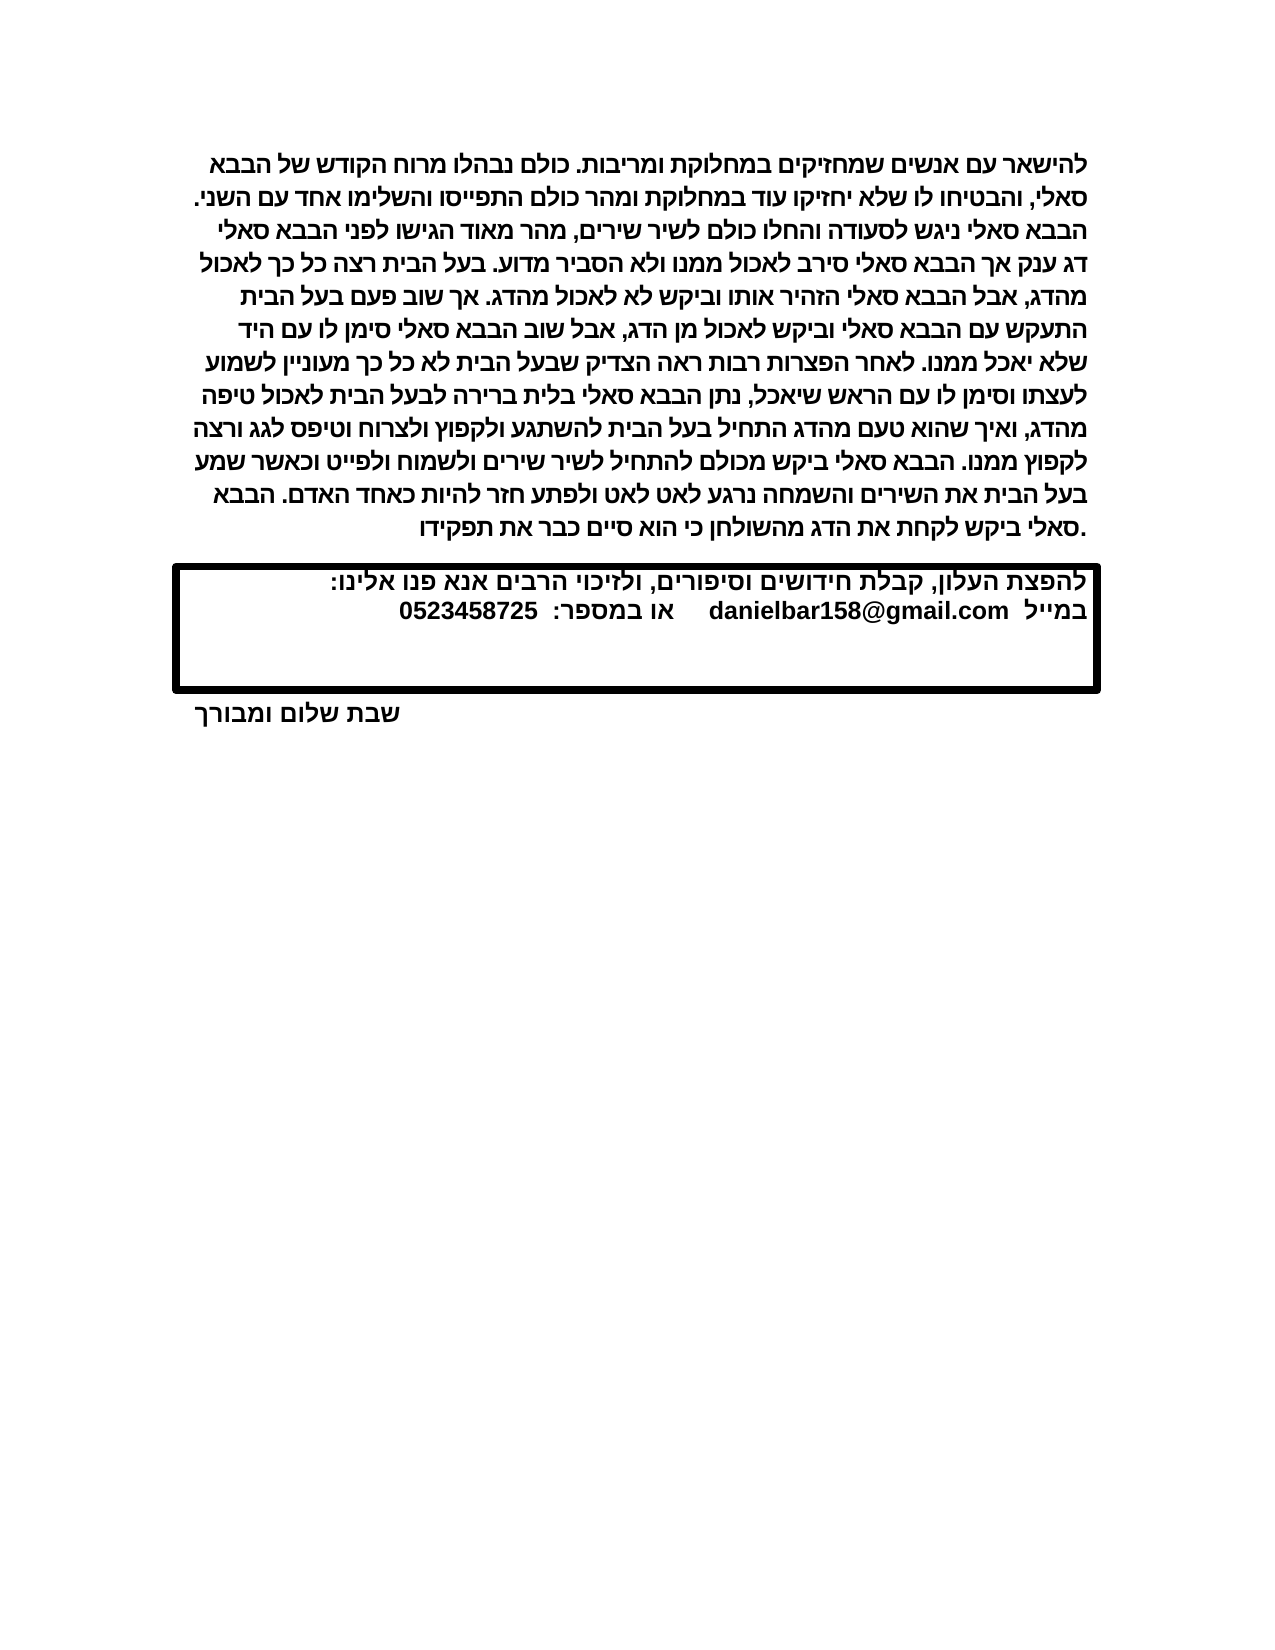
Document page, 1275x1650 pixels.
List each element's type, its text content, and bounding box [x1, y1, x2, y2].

text שבת שלום ומבורך [187, 699, 1087, 728]
text להפצת העלון, קבלת חידושים וסיפורים, ולזיכוי הרבים אנא פנו אלינו: במייל danielbar158@gmail.com או במספר: 0523458725 [187, 567, 1087, 624]
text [187, 150, 1087, 542]
